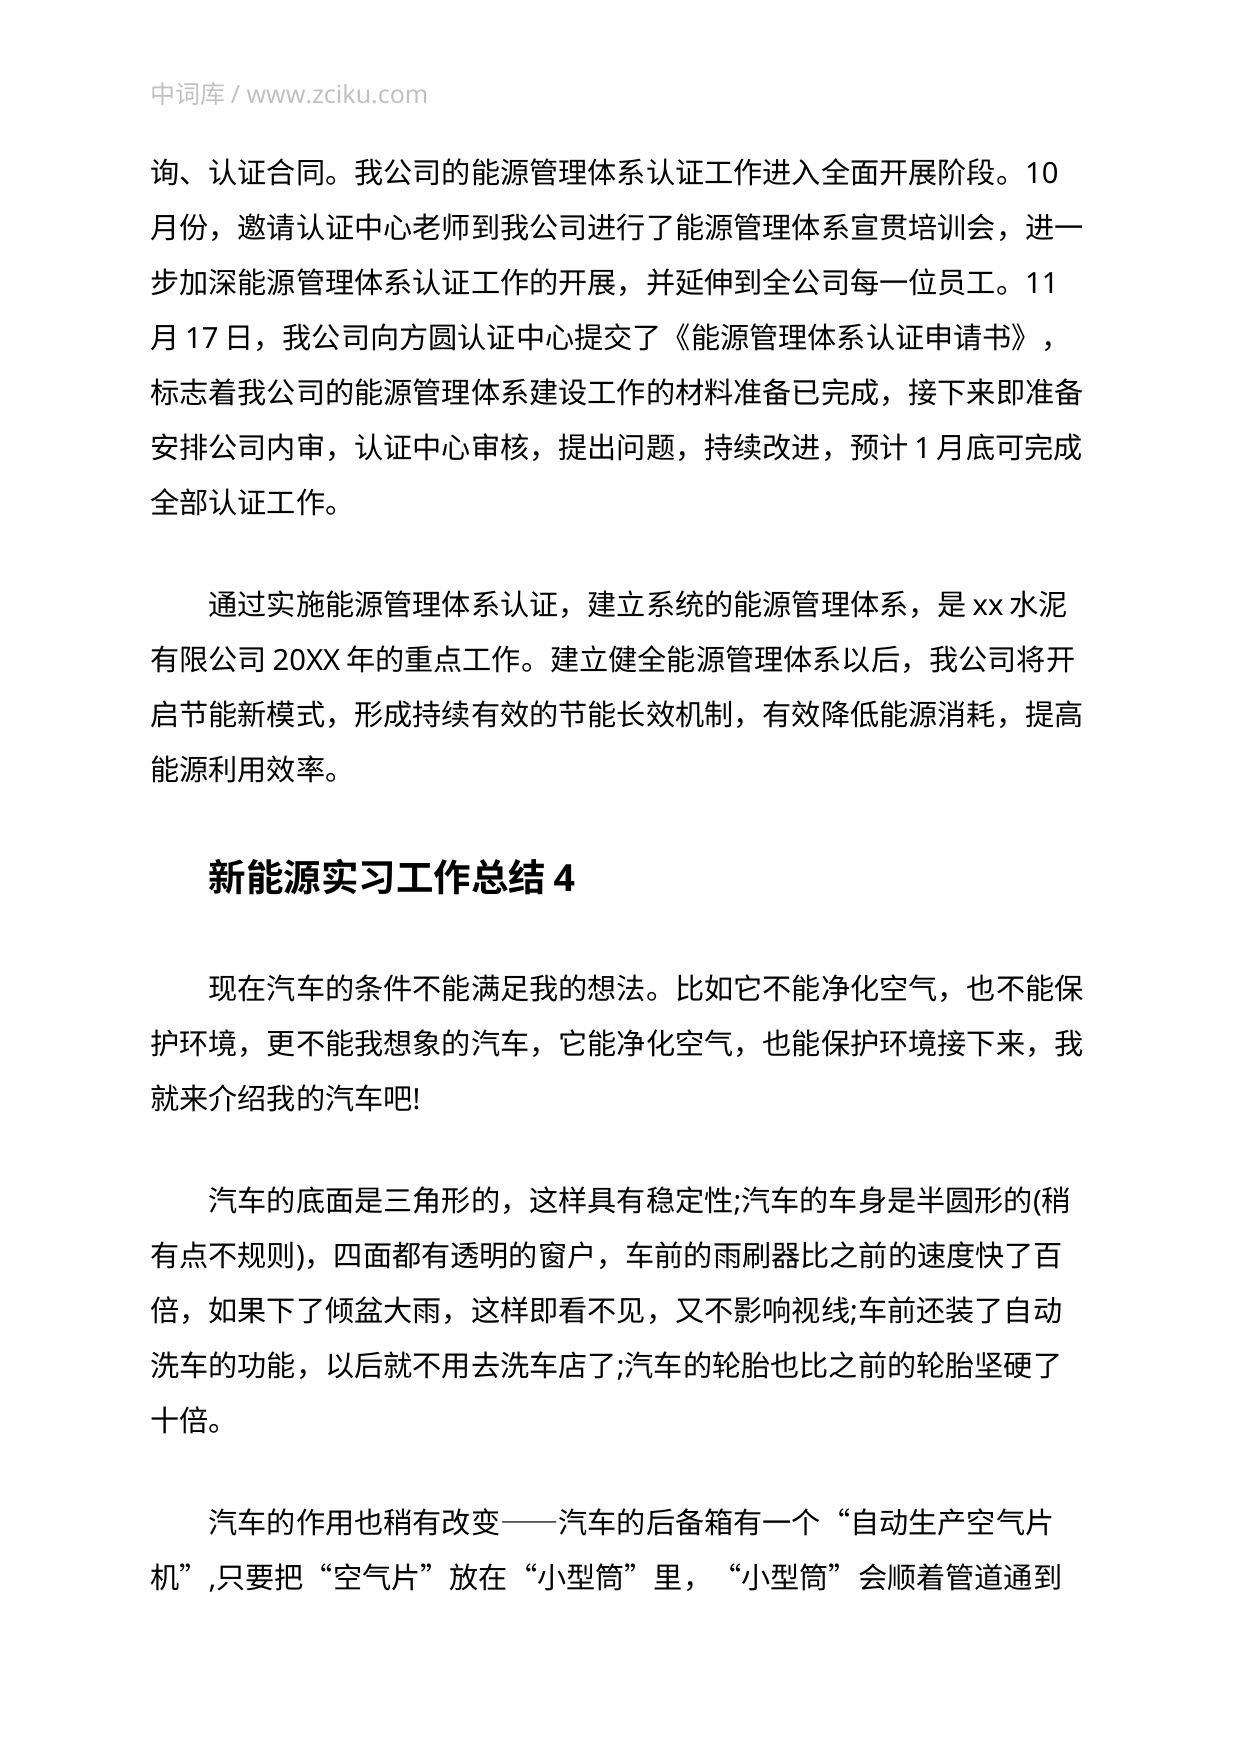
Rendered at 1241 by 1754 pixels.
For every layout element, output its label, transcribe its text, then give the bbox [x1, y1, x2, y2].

text 现在汽车的条件不能满足我的想法。比如它不能净化空气，也不能保护环境，更不能我想象的汽车，它能净化空气，也能保护环境接下来，我就来介绍我的汽车吧! [150, 966, 1090, 1118]
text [150, 150, 1090, 522]
text 汽车的底面是三角形的，这样具有稳定性;汽车的车身是半圆形的(稍有点不规则)，四面都有透明的窗户，车前的雨刷器比之前的速度快了百倍，如果下了倾盆大雨，这样即看不见，又不影响视线;车前还装了自动洗车的功能，以后就不用去洗车店了;汽车的轮胎也比之前的轮胎坚硬了十倍。 [150, 1178, 1090, 1440]
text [150, 1499, 1090, 1597]
text 新能源实习工作总结4 [150, 848, 1090, 903]
text 通过实施能源管理体系认证，建立系统的能源管理体系，是xx水泥有限公司20XX年的重点工作。建立健全能源管理体系以后，我公司将开启节能新模式，形成持续有效的节能长效机制，有效降低能源消耗，提高能源利用效率。 [150, 582, 1090, 789]
